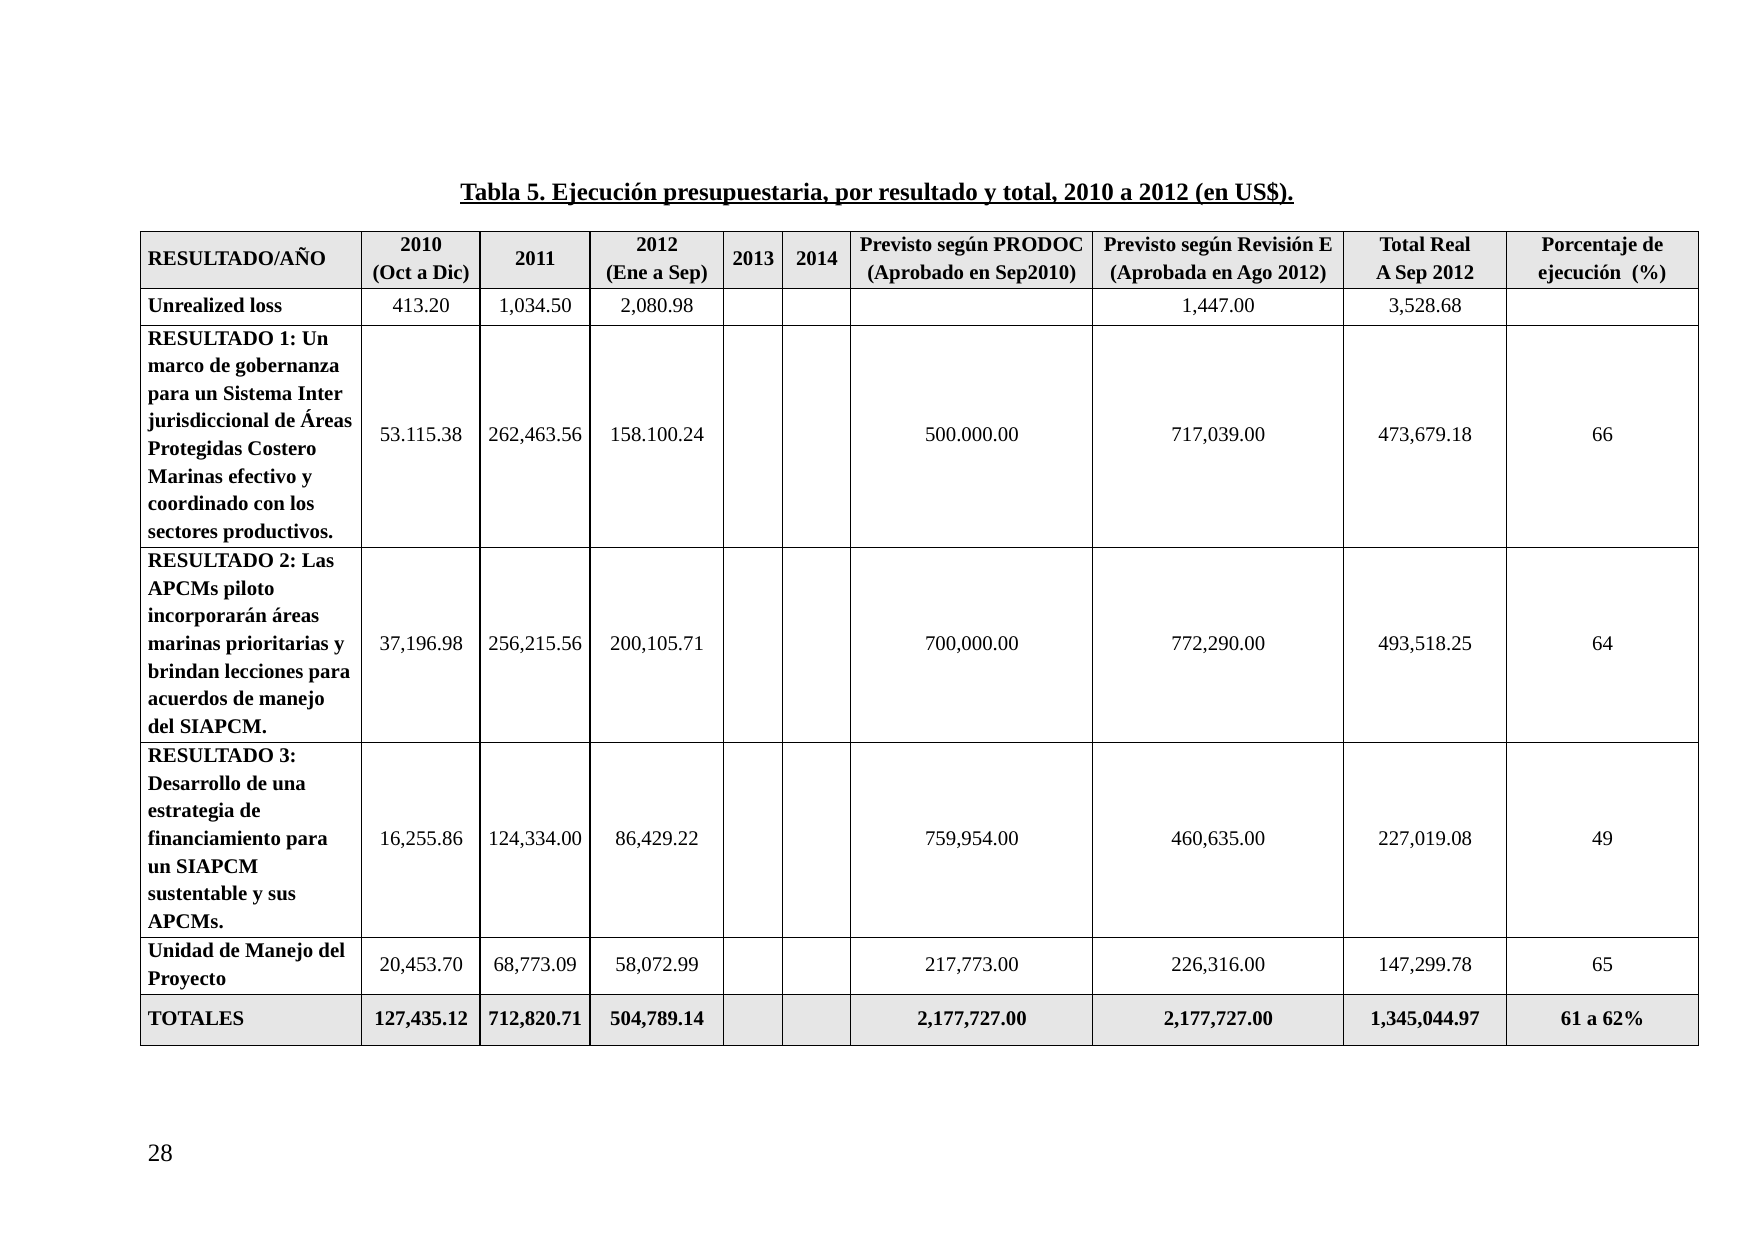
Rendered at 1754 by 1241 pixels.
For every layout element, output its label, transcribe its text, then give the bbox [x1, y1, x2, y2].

table_cell 262,463.56 [481, 326, 589, 547]
table_header 2010 (Oct a Dic) [362, 232, 479, 288]
table_cell [783, 938, 850, 994]
table_header Previsto según PRODOC (Aprobado en Sep2010) [851, 232, 1092, 288]
table_cell 2,177,727.00 [851, 995, 1092, 1045]
table_cell 20,453.70 [362, 938, 479, 994]
table_cell [724, 548, 782, 742]
table_cell 717,039.00 [1093, 326, 1343, 547]
table_cell 65 [1507, 938, 1698, 994]
table_cell RESULTADO 3: Desarrollo de una estrategia de financiamiento para un SIAPCM sustentable y sus APCMs. [141, 743, 361, 937]
table_cell 64 [1507, 548, 1698, 742]
table_cell 493,518.25 [1344, 548, 1506, 742]
table_cell 226,316.00 [1093, 938, 1343, 994]
table_cell [724, 938, 782, 994]
table_cell 473,679.18 [1344, 326, 1506, 547]
table_cell 16,255.86 [362, 743, 479, 937]
table_cell 712,820.71 [481, 995, 589, 1045]
table_cell 49 [1507, 743, 1698, 937]
table_cell 127,435.12 [362, 995, 479, 1045]
table_cell 158.100.24 [591, 326, 723, 547]
table_header RESULTADO/AÑO [141, 232, 361, 288]
table_cell 500.000.00 [851, 326, 1092, 547]
table_cell 2,080.98 [591, 289, 723, 324]
text Tabla 5. Ejecución presupuestaria, por resultado y total, 2010 a 2012 (en US$). [148, 177, 1606, 206]
table_cell 200,105.71 [591, 548, 723, 742]
table_cell 256,215.56 [481, 548, 589, 742]
table_cell 61 a 62% [1507, 995, 1698, 1045]
table_header Porcentaje de ejecución (%) [1507, 232, 1698, 288]
table_cell 58,072.99 [591, 938, 723, 994]
table_header 2012 (Ene a Sep) [591, 232, 723, 288]
table_header 2013 [724, 232, 782, 288]
table_cell 124,334.00 [481, 743, 589, 937]
table_cell 53.115.38 [362, 326, 479, 547]
table_cell TOTALES [141, 995, 361, 1045]
table_cell 413.20 [362, 289, 479, 324]
table_cell Unidad de Manejo del Proyecto [141, 938, 361, 994]
table_header 2014 [783, 232, 850, 288]
table_cell [783, 289, 850, 324]
table_cell 1,034.50 [481, 289, 589, 324]
table_header 2011 [481, 232, 589, 288]
table_cell [783, 995, 850, 1045]
table_cell [783, 326, 850, 547]
table_cell 1,447.00 [1093, 289, 1343, 324]
table_cell [724, 326, 782, 547]
table_cell [783, 548, 850, 742]
table_cell 37,196.98 [362, 548, 479, 742]
table_cell RESULTADO 1: Un marco de gobernanza para un Sistema Inter jurisdiccional de Áreas Protegidas Costero Marinas efectivo y coordinado con los sectores productivos. [141, 326, 361, 547]
table_header Total Real A Sep 2012 [1344, 232, 1506, 288]
table_cell Unrealized loss [141, 289, 361, 324]
table_cell 66 [1507, 326, 1698, 547]
table_cell [1507, 289, 1698, 324]
table_cell [851, 289, 1092, 324]
table_cell [724, 995, 782, 1045]
table_cell 147,299.78 [1344, 938, 1506, 994]
table_cell 460,635.00 [1093, 743, 1343, 937]
table_cell 504,789.14 [591, 995, 723, 1045]
table_cell [724, 743, 782, 937]
table_cell 3,528.68 [1344, 289, 1506, 324]
table_cell [783, 743, 850, 937]
table_cell [724, 289, 782, 324]
table_cell 759,954.00 [851, 743, 1092, 937]
table_cell 700,000.00 [851, 548, 1092, 742]
table_cell 217,773.00 [851, 938, 1092, 994]
table_cell 68,773.09 [481, 938, 589, 994]
table_cell 227,019.08 [1344, 743, 1506, 937]
table_cell 772,290.00 [1093, 548, 1343, 742]
table_cell 2,177,727.00 [1093, 995, 1343, 1045]
table_cell 86,429.22 [591, 743, 723, 937]
table_cell 1,345,044.97 [1344, 995, 1506, 1045]
table_header Previsto según Revisión E (Aprobada en Ago 2012) [1093, 232, 1343, 288]
table_cell RESULTADO 2: Las APCMs piloto incorporarán áreas marinas prioritarias y brindan lecciones para acuerdos de manejo del SIAPCM. [141, 548, 361, 742]
